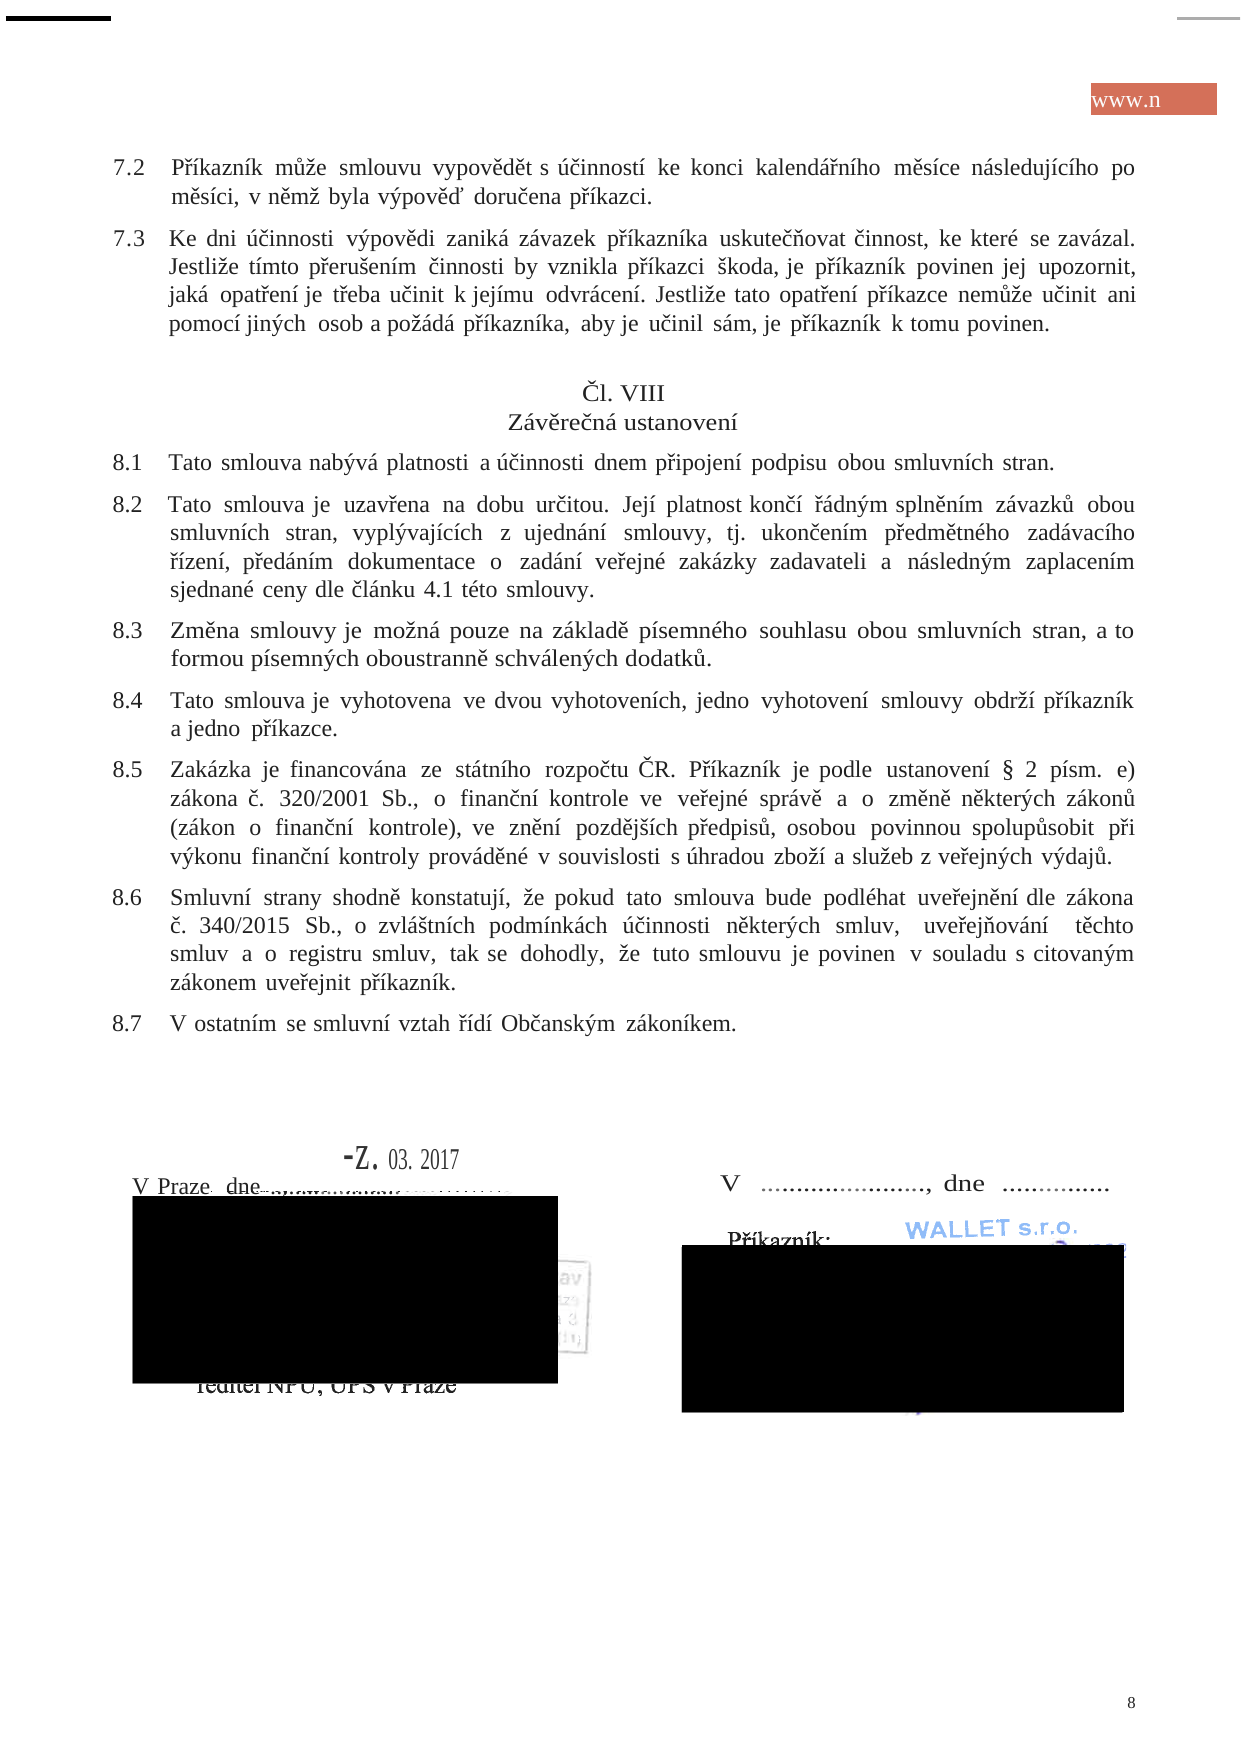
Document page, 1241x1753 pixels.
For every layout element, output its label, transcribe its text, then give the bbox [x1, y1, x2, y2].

text Závěrečná ustanovení [505, 408, 740, 436]
list Tato smlouva nabývá platnosti a účinnosti dnem připojení podpisu obou smluvních stran. [112, 448, 1240, 476]
list Změna smlouvy je možná pouze na základě písemného souhlasu obou smluvních stran, a to formou písemných oboustranně schválených dodatků. [112, 616, 1135, 672]
list Smluvní strany shodně konstatují, že pokud tato smlouva bude podléhat uveřejnění dle zákona č. 340/2015 Sb., o zvláštních podmínkách účinnosti některých smluv, uveřejňování těchto smluv a o registru smluv, tak se dohodly, že tuto smlouvu je povinen v souladu s citovaným zákonem uveřejnit příkazník. [112, 883, 1134, 995]
picture [131, 1191, 592, 1396]
picture [680, 1219, 1127, 1416]
list V ostatním se smluvní vztah řídí Občanským zákoníkem. [112, 1009, 1240, 1037]
list Tato smlouva je uzavřena na dobu určitou. Její platnost končí řádným splněním závazků obou smluvních stran, vyplývajících z ujednání smlouvy, tj. ukončením předmětného zadávacího řízení, předáním dokumentace o zadání veřejné zakázky zadavateli a následným zaplacením sjednané ceny dle článku 4.1 této smlouvy. [112, 490, 1135, 603]
list Ke dni účinnosti výpovědi zaniká závazek příkazníka uskutečňovat činnost, ke které se zavázal. Jestliže tímto přerušením činnosti by vznikla příkazci škoda, je příkazník povinen jej upozornit, jaká opatření je třeba učinit k jejímu odvrácení. Jestliže tato opatření příkazce nemůže učinit ani pomocí jiných osob a požádá příkazníka, aby je učinil sám, je příkazník k tomu povinen. [113, 224, 1136, 336]
text -z. 03. 2017 [100, 1122, 459, 1180]
list Zakázka je financována ze státního rozpočtu ČR. Příkazník je podle ustanovení § 2 písm. e) zákona č. 320/2001 Sb., o finanční kontrole ve veřejné správě a o změně některých zákonů (zákon o finanční kontrole), ve znění pozdějších předpisů, osobou povinnou spolupůsobit při výkonu finanční kontroly prováděné v souvislosti s úhradou zboží a služeb z veřejných výdajů. [112, 754, 1136, 869]
list Tato smlouva je vyhotovena ve dvou vyhotoveních, jedno vyhotovení smlouvy obdrží příkazník a jedno příkazce. [112, 686, 1134, 742]
list Příkazník může smlouvu vypovědět s účinností ke konci kalendářního měsíce následujícího po měsíci, v němž byla výpověď doručena příkazci. [113, 153, 1136, 210]
text V ......................., dne ............... [720, 1169, 1240, 1196]
text 8 [463, 1693, 1135, 1712]
text Čl. VIII [505, 379, 742, 407]
